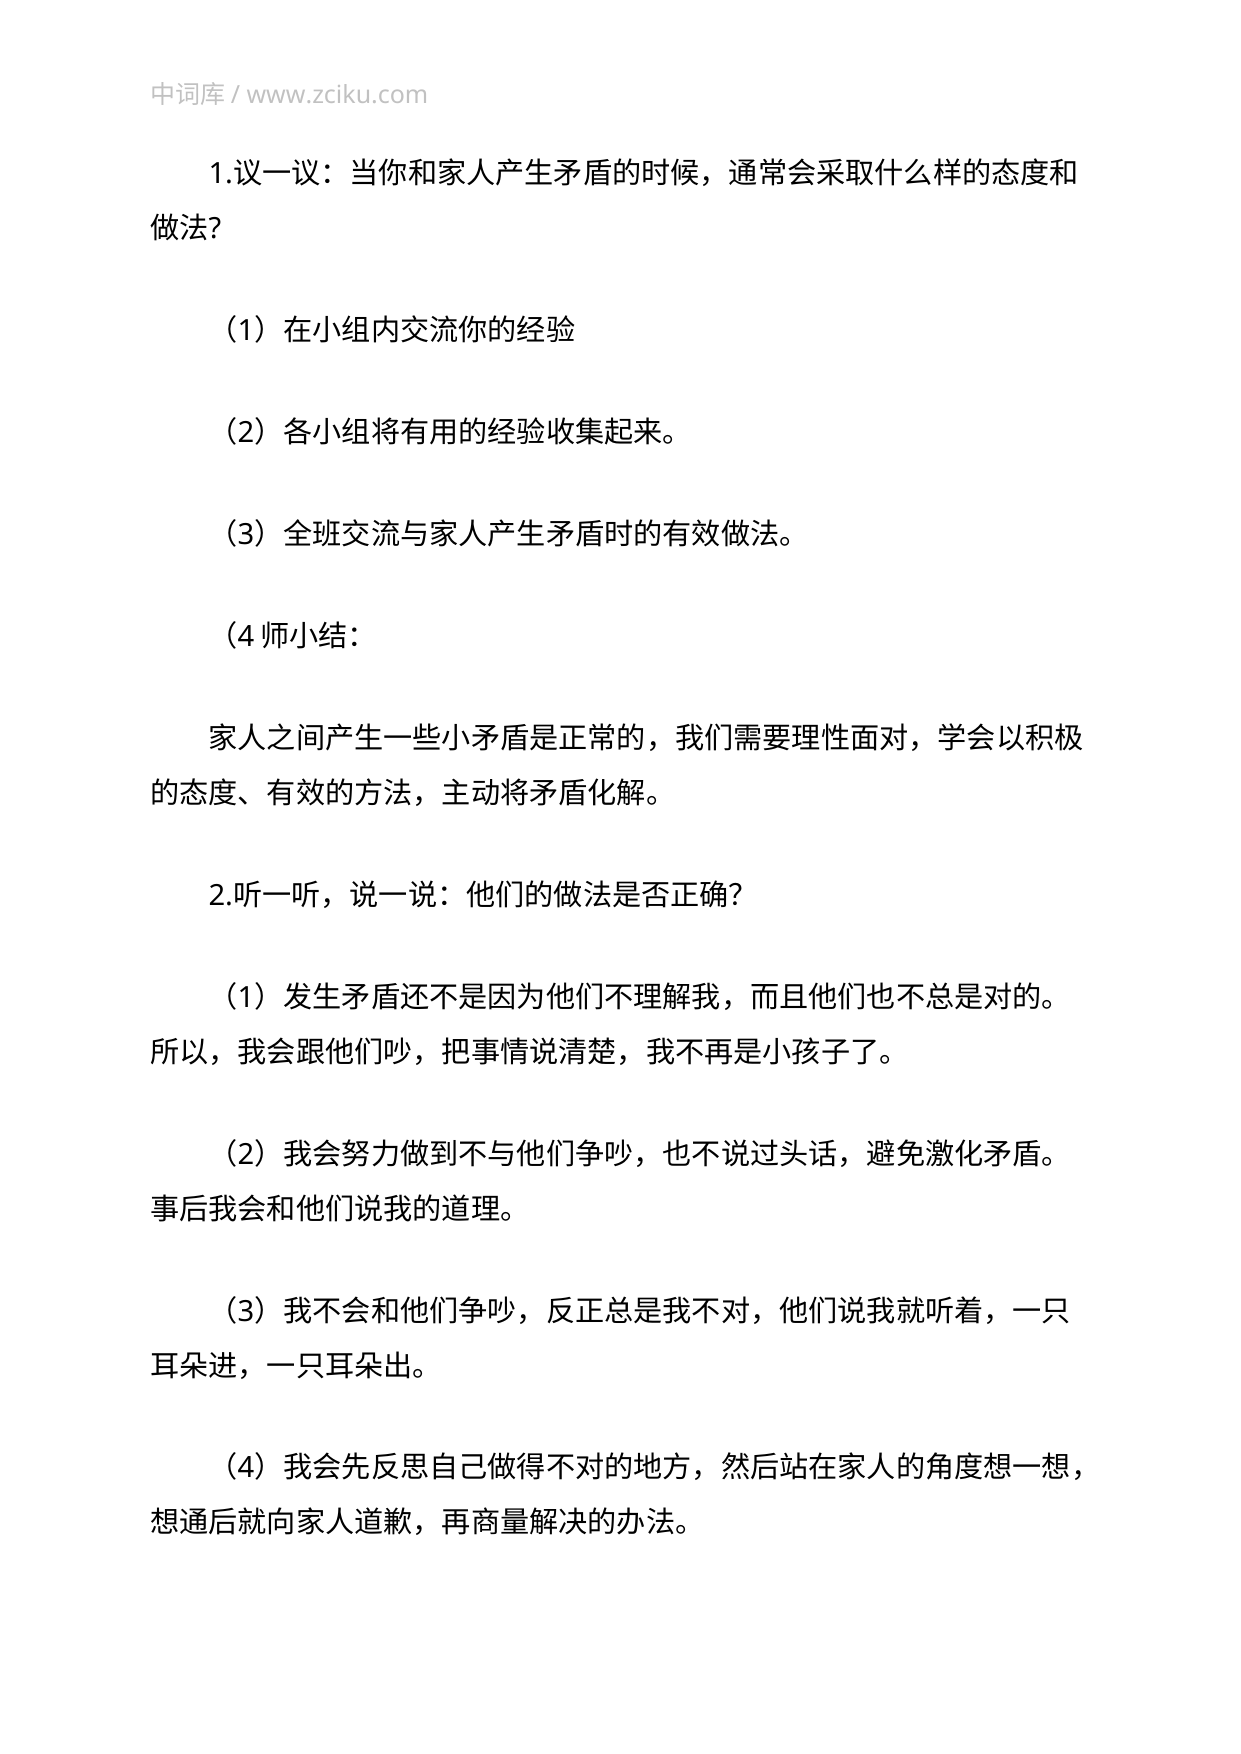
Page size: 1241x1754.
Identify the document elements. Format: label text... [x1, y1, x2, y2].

text （3）我不会和他们争吵，反正总是我不对，他们说我就听着，一只耳朵进，一只耳朵出。 [150, 1287, 1090, 1384]
text （2）各小组将有用的经验收集起来。 [150, 409, 1090, 451]
text （2）我会努力做到不与他们争吵，也不说过头话，避免激化矛盾。事后我会和他们说我的道理。 [150, 1130, 1090, 1228]
text 家人之间产生一些小矛盾是正常的，我们需要理性面对，学会以积极的态度、有效的方法，主动将矛盾化解。 [150, 715, 1090, 812]
text （4）我会先反思自己做得不对的地方，然后站在家人的角度想一想，想通后就向家人道歉，再商量解决的办法。 [150, 1444, 1090, 1541]
text 2.听一听，说一说：他们的做法是否正确？ [150, 872, 1090, 914]
text （4师小结： [150, 613, 1090, 655]
text 1.议一议：当你和家人产生矛盾的时候，通常会采取什么样的态度和做法? [150, 150, 1090, 247]
text （3）全班交流与家人产生矛盾时的有效做法。 [150, 511, 1090, 553]
text （1）在小组内交流你的经验 [150, 307, 1090, 349]
text （1）发生矛盾还不是因为他们不理解我，而且他们也不总是对的。所以，我会跟他们吵，把事情说清楚，我不再是小孩子了。 [150, 973, 1090, 1071]
